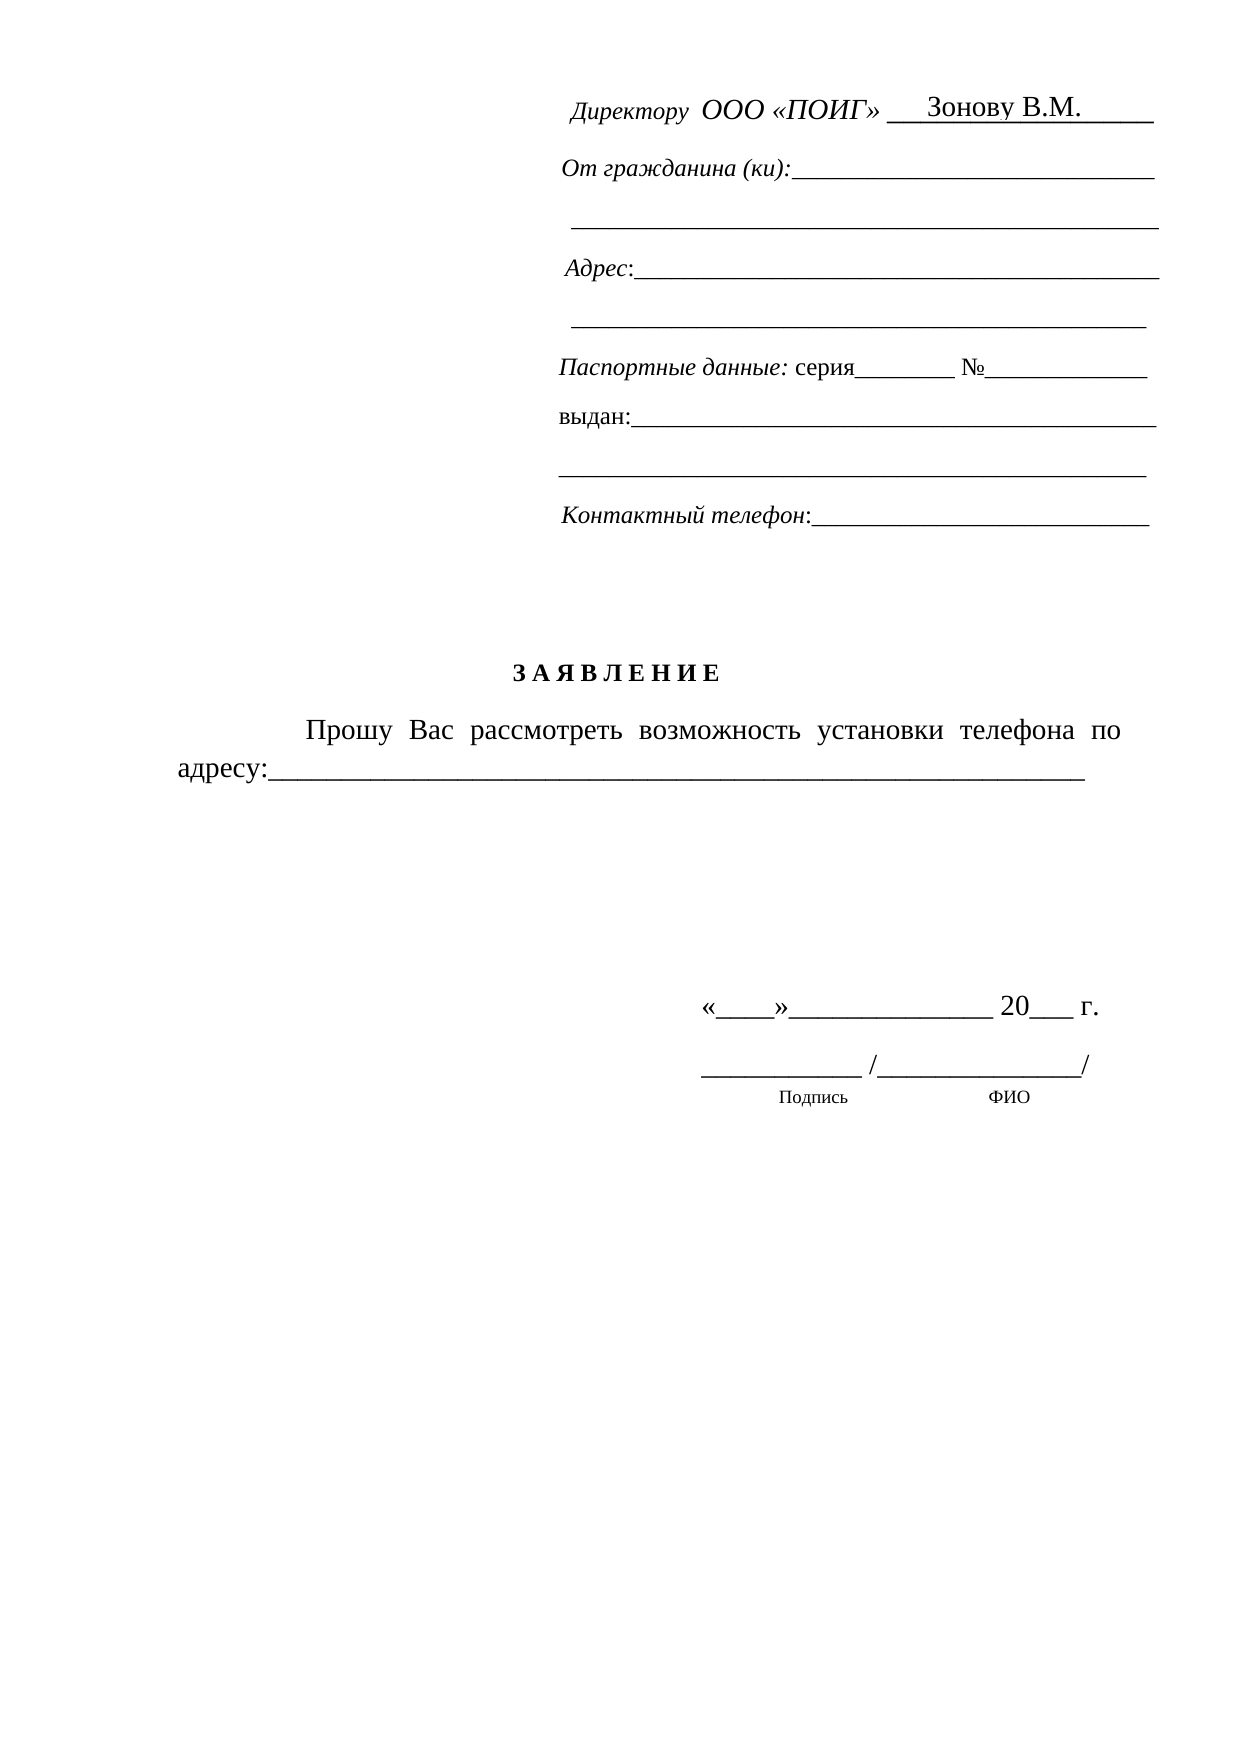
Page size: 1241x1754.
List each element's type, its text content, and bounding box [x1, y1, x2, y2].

text _______________________________________________ [546, 451, 1167, 480]
text От гражданина (ки):_____________________________ [561, 153, 1167, 182]
text Контактный телефон:___________________________ [561, 501, 1167, 529]
text З А Я В Л Е Н И Е [162, 658, 1181, 687]
text выдан:__________________________________________ [546, 401, 1181, 430]
text _______________________________________________ [546, 203, 1196, 232]
text Паспортные данные: серия________ №_____________ [546, 352, 1167, 381]
text ______________________________________________ [546, 302, 1152, 331]
text Адрес:__________________________________________ [546, 253, 1181, 281]
text «____»______________ 20___ г. [177, 988, 1181, 1021]
text ___________ /______________/ [177, 1047, 1181, 1081]
text Директору ООО «ПОИГ» ________________ [546, 89, 1167, 127]
text Прошу Вас рассмотреть возможность установки телефона по адресу:________________________________________________________ [177, 712, 1122, 784]
